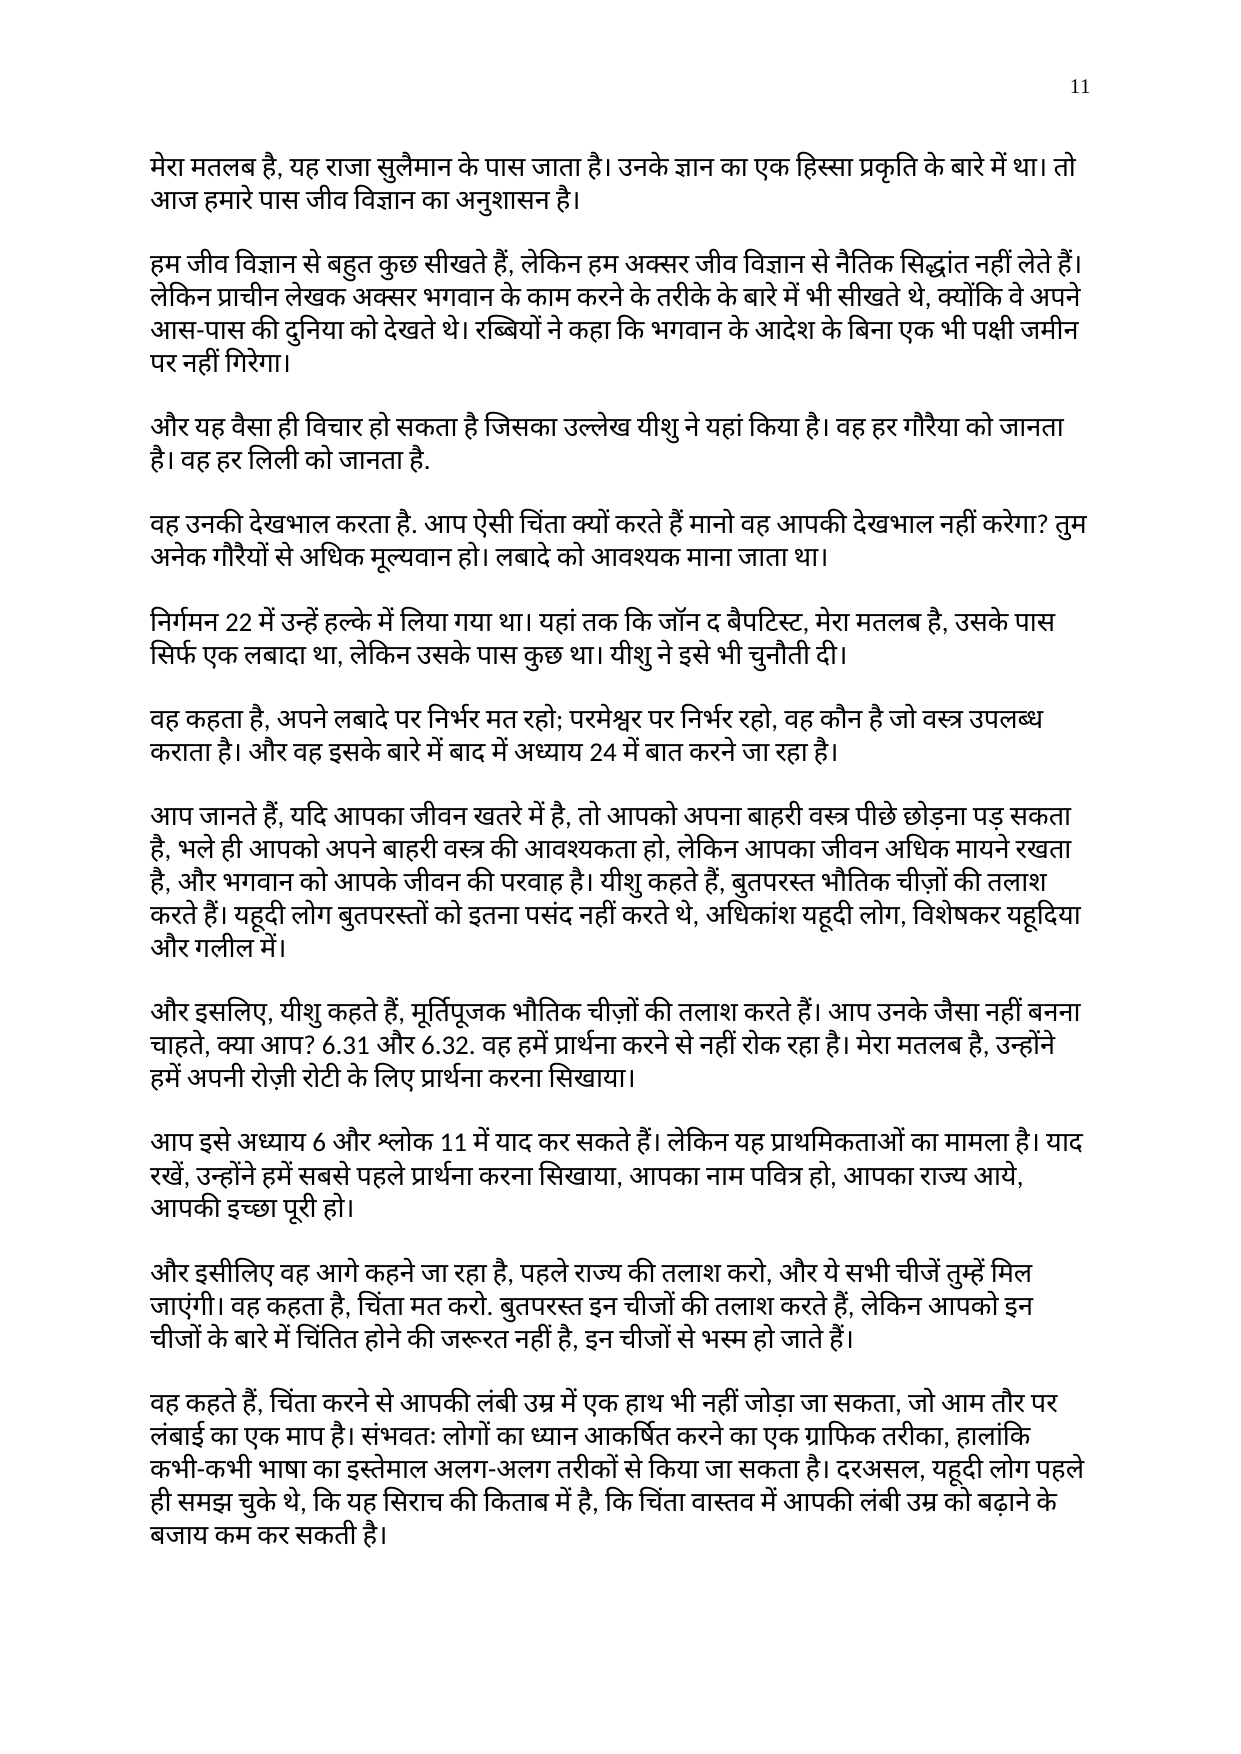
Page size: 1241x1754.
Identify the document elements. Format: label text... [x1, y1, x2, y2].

text और इसीलिए वह आगे कहने जा रहा है, पहले राज्य की तलाश करो, और ये सभी चीजें तुम्हें मिल जाएंगी। वह कहता है, चिंता मत करो. बुतपरस्त इन चीजों की तलाश करते हैं, लेकिन आपको इन चीजों के बारे में चिंतित होने की जरूरत नहीं है, इन चीजों से भस्म हो जाते हैं। [150, 1256, 1090, 1355]
text निर्गमन 22 में उन्हें हल्के में लिया गया था। यहां तक कि जॉन द बैपटिस्ट, मेरा मतलब है, उसके पास सिर्फ एक लबादा था, लेकिन उसके पास कुछ था। यीशु ने इसे भी चुनौती दी। [150, 605, 1090, 671]
text और यह वैसा ही विचार हो सकता है जिसका उल्लेख यीशु ने यहां किया है। वह हर गौरैया को जानता है। वह हर लिली को जानता है. [150, 410, 1090, 476]
text वह कहते हैं, चिंता करने से आपकी लंबी उम्र में एक हाथ भी नहीं जोड़ा जा सकता, जो आम तौर पर लंबाई का एक माप है। संभवतः लोगों का ध्यान आकर्षित करने का एक ग्राफिक तरीका, हालांकि कभी-कभी भाषा का इस्तेमाल अलग-अलग तरीकों से किया जा सकता है। दरअसल, यहूदी लोग पहले ही समझ चुके थे, कि यह सिराच की किताब में है, कि चिंता वास्तव में आपकी लंबी उम्र को बढ़ाने के बजाय कम कर सकती है। [150, 1386, 1090, 1551]
text मेरा मतलब है, यह राजा सुलैमान के पास जाता है। उनके ज्ञान का एक हिस्सा प्रकृति के बारे में था। तो आज हमारे पास जीव विज्ञान का अनुशासन है। [150, 150, 1090, 216]
text और इसलिए, यीशु कहते हैं, मूर्तिपूजक भौतिक चीज़ों की तलाश करते हैं। आप उनके जैसा नहीं बनना चाहते, क्या आप? 6.31 और 6.32. वह हमें प्रार्थना करने से नहीं रोक रहा है। मेरा मतलब है, उन्होंने हमें अपनी रोज़ी रोटी के लिए प्रार्थना करना सिखाया। [150, 995, 1090, 1094]
text आप इसे अध्याय 6 और श्लोक 11 में याद कर सकते हैं। लेकिन यह प्राथमिकताओं का मामला है। याद रखें, उन्होंने हमें सबसे पहले प्रार्थना करना सिखाया, आपका नाम पवित्र हो, आपका राज्य आये, आपकी इच्छा पूरी हो। [150, 1126, 1090, 1225]
text वह उनकी देखभाल करता है. आप ऐसी चिंता क्यों करते हैं मानो वह आपकी देखभाल नहीं करेगा? तुम अनेक गौरैयों से अधिक मूल्यवान हो। लबादे को आवश्यक माना जाता था। [150, 508, 1090, 574]
text आप जानते हैं, यदि आपका जीवन खतरे में है, तो आपको अपना बाहरी वस्त्र पीछे छोड़ना पड़ सकता है, भले ही आपको अपने बाहरी वस्त्र की आवश्यकता हो, लेकिन आपका जीवन अधिक मायने रखता है, और भगवान को आपके जीवन की परवाह है। यीशु कहते हैं, बुतपरस्त भौतिक चीज़ों की तलाश करते हैं। यहूदी लोग बुतपरस्तों को इतना पसंद नहीं करते थे, अधिकांश यहूदी लोग, विशेषकर यहूदिया और गलील में। [150, 799, 1090, 964]
text हम जीव विज्ञान से बहुत कुछ सीखते हैं, लेकिन हम अक्सर जीव विज्ञान से नैतिक सिद्धांत नहीं लेते हैं। लेकिन प्राचीन लेखक अक्सर भगवान के काम करने के तरीके के बारे में भी सीखते थे, क्योंकि वे अपने आस-पास की दुनिया को देखते थे। रब्बियों ने कहा कि भगवान के आदेश के बिना एक भी पक्षी जमीन पर नहीं गिरेगा। [150, 247, 1090, 379]
text वह कहता है, अपने लबादे पर निर्भर मत रहो; परमेश्वर पर निर्भर रहो, वह कौन है जो वस्त्र उपलब्ध कराता है। और वह इसके बारे में बाद में अध्याय 24 में बात करने जा रहा है। [150, 702, 1090, 768]
